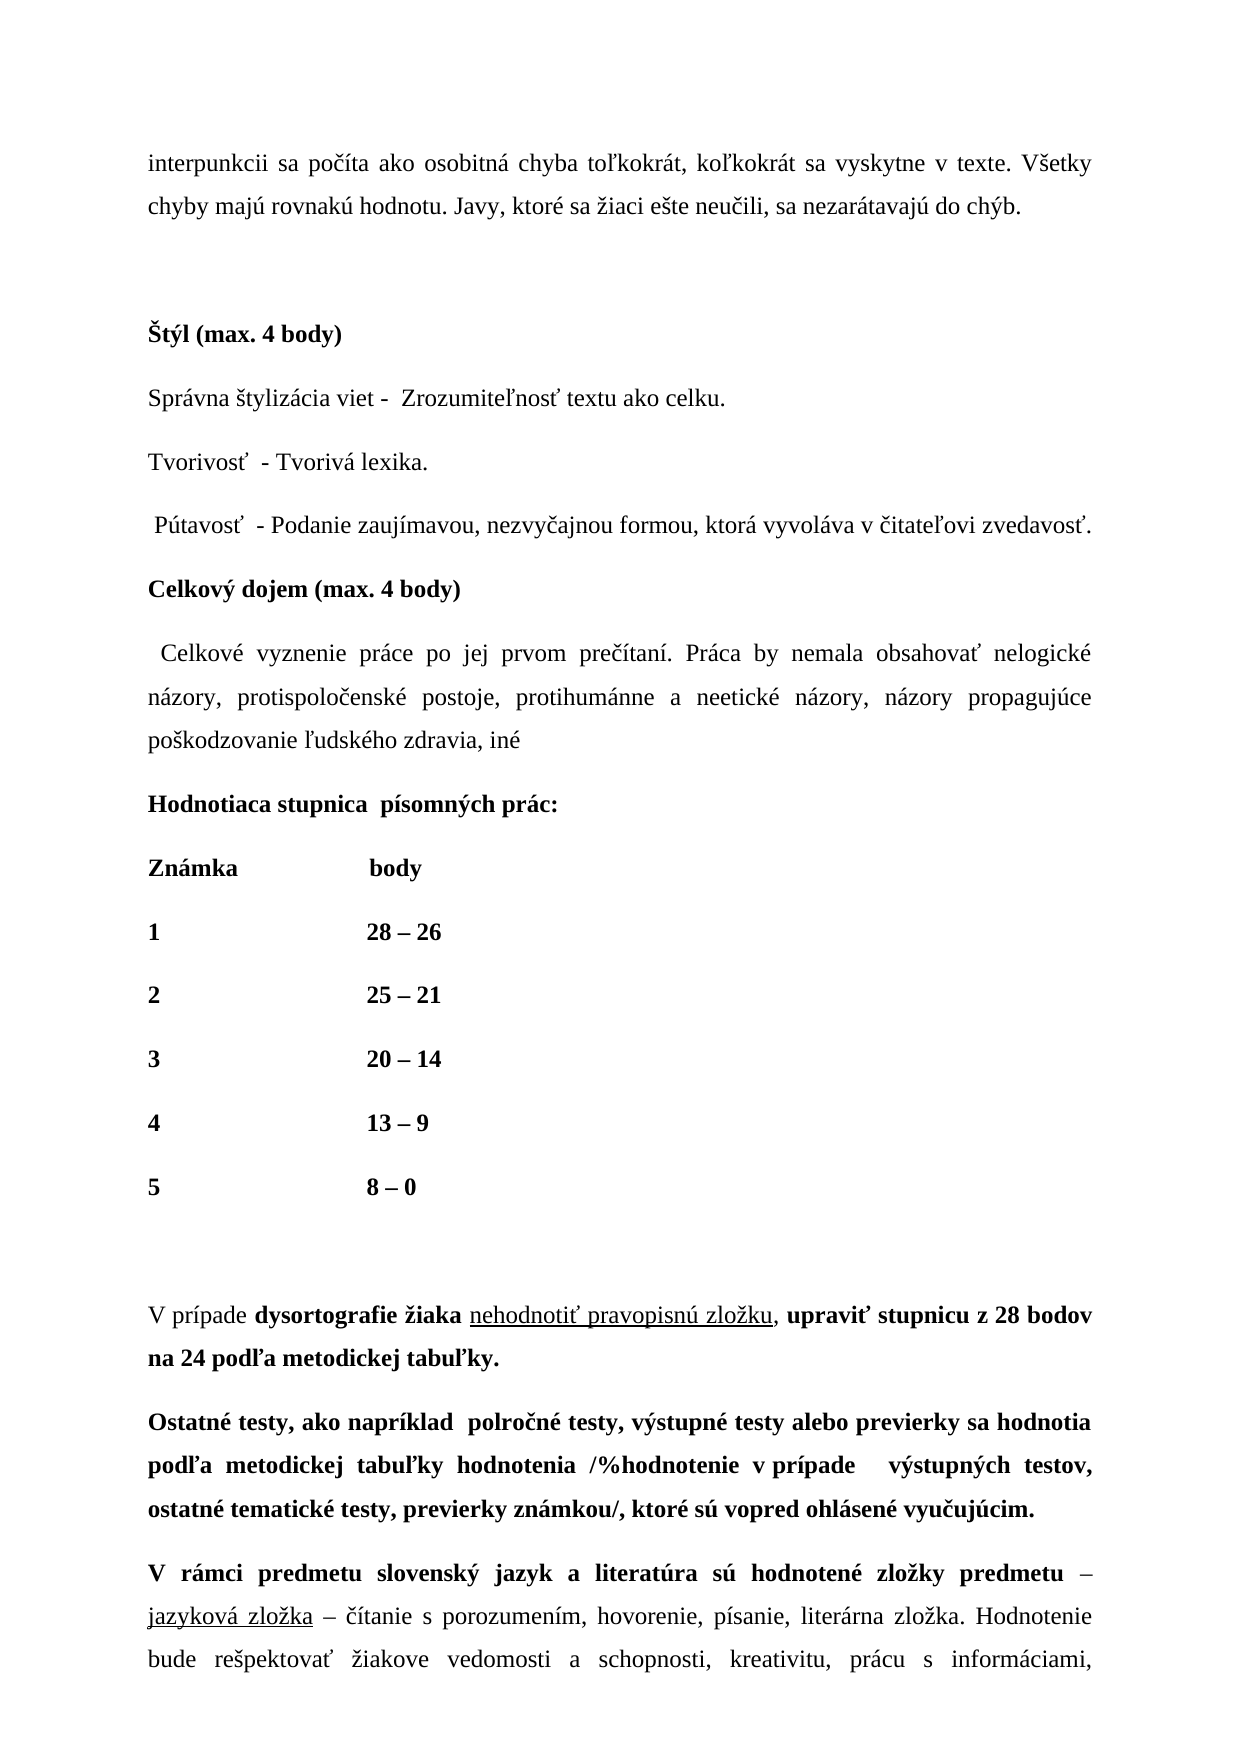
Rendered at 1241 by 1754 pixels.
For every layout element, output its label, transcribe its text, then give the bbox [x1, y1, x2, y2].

text 4 13 – 9 [148, 1108, 1093, 1137]
text Ostatné testy, ako napríklad polročné testy, výstupné testy alebo previerky sa hodnotia podľa metodickej tabuľky hodnotenia /%hodnotenie v prípade výstupných testov, ostatné tematické testy, previerky známkou/, ktoré sú vopred ohlásené vyučujúcim. [148, 1407, 1093, 1522]
text Celkové vyznenie práce po jej prvom prečítaní. Práca by nemala obsahovať nelogické názory, protispoločenské postoje, protihumánne a neetické názory, názory propagujúce poškodzovanie ľudského zdravia, iné [148, 638, 1093, 753]
text Tvorivosť - Tvorivá lexika. [148, 447, 1093, 475]
text Pútavosť - Podanie zaujímavou, nezvyčajnou formou, ktorá vyvoláva v čitateľovi zvedavosť. [148, 511, 1093, 539]
text 1 28 – 26 [148, 917, 1093, 945]
text Celkový dojem (max. 4 body) [148, 574, 1093, 603]
text Správna štylizácia viet - Zrozumiteľnosť textu ako celku. [148, 383, 1093, 411]
text Hodnotiaca stupnica písomných prác: [148, 789, 1093, 817]
text 3 20 – 14 [148, 1044, 1093, 1073]
text V prípade dysortografie žiaka nehodnotiť pravopisnú zložku, upraviť stupnicu z 28 bodov na 24 podľa metodickej tabuľky. [148, 1300, 1093, 1372]
text 5 8 – 0 [148, 1172, 1093, 1201]
text Štýl (max. 4 body) [148, 319, 1093, 347]
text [148, 148, 1093, 219]
text 2 25 – 21 [148, 981, 1093, 1009]
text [148, 1558, 1093, 1673]
text Známka body [148, 853, 1093, 881]
